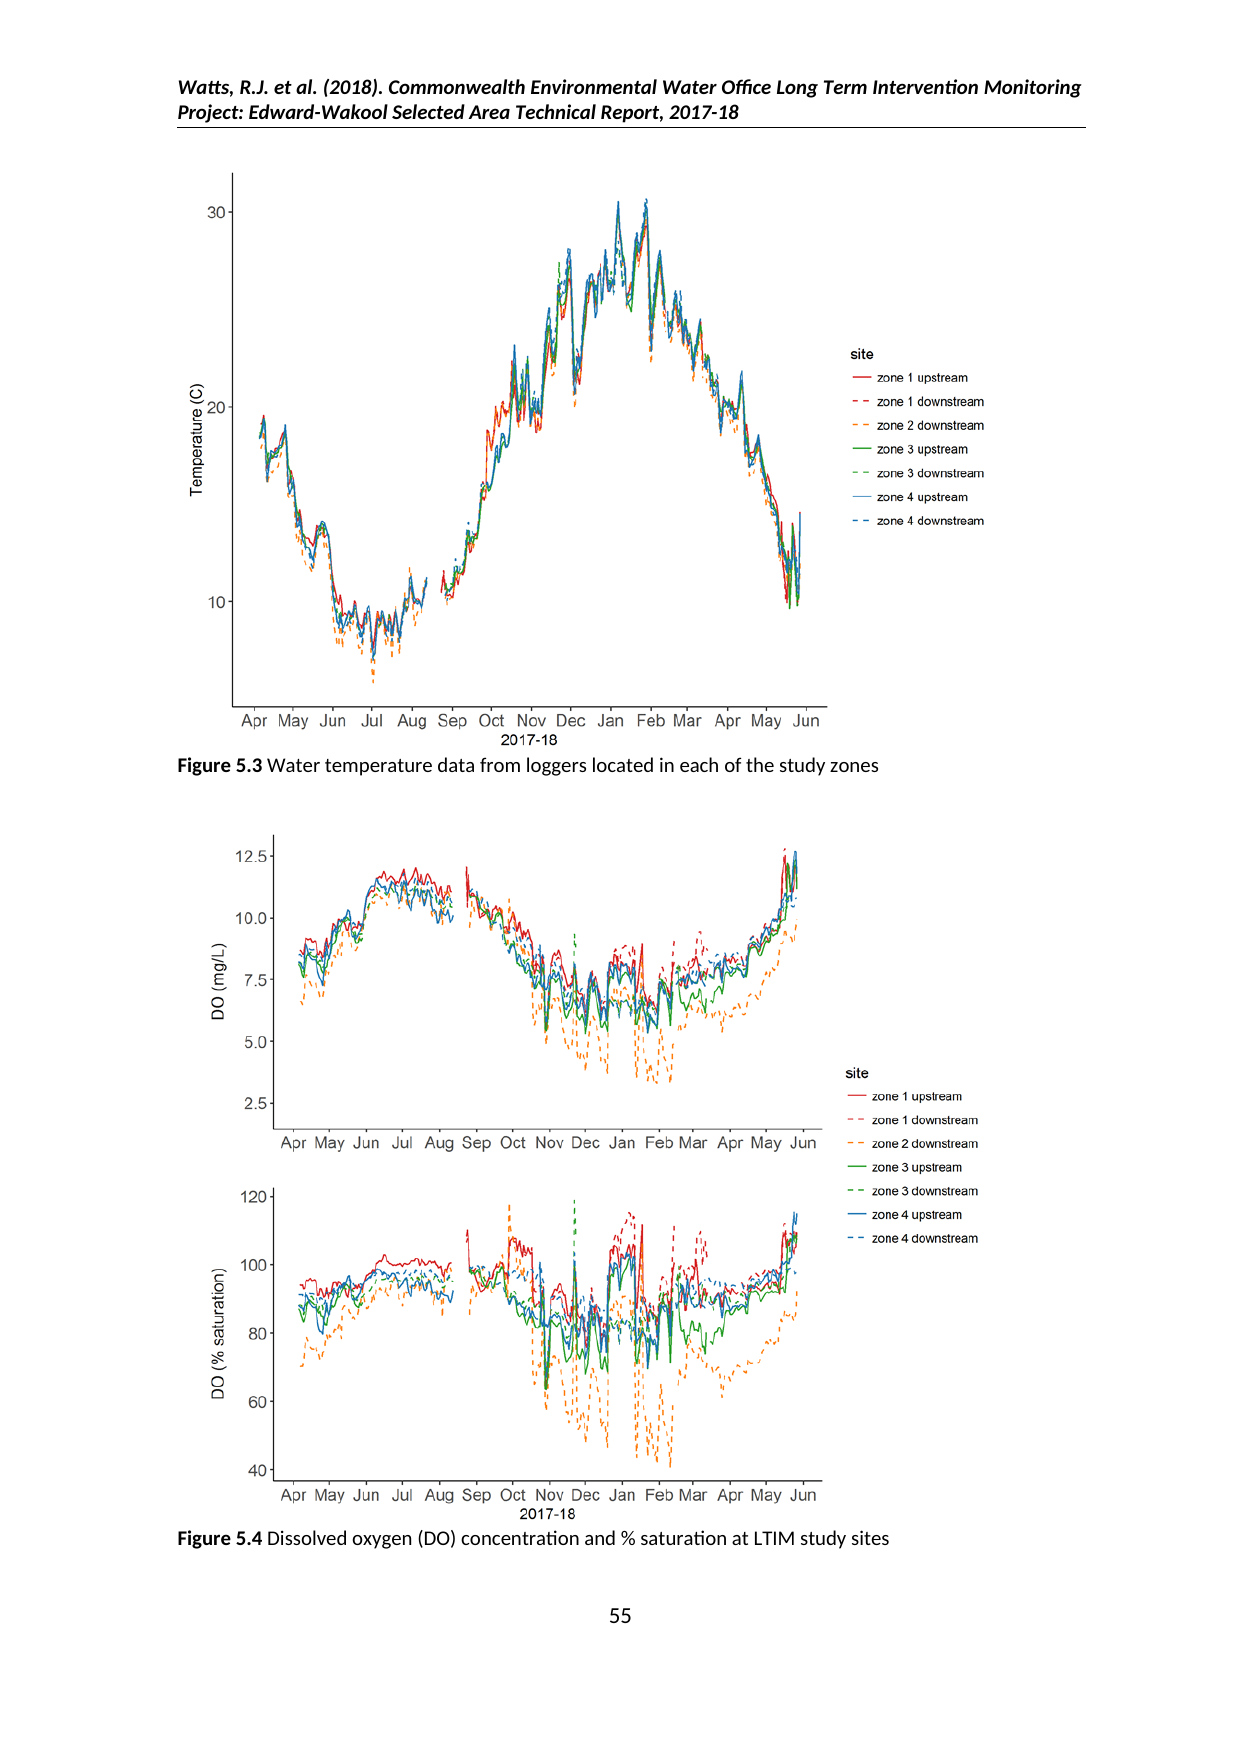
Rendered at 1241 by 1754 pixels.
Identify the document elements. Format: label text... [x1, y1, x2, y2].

picture [177, 165, 998, 752]
text Figure 5.3 Water temperature data from loggers located in each of the study zones [177, 752, 1063, 777]
picture [177, 827, 993, 1526]
text Figure 5.4 Dissolved oxygen (DO) concentration and % saturation at LTIM study sites [177, 1526, 1063, 1551]
